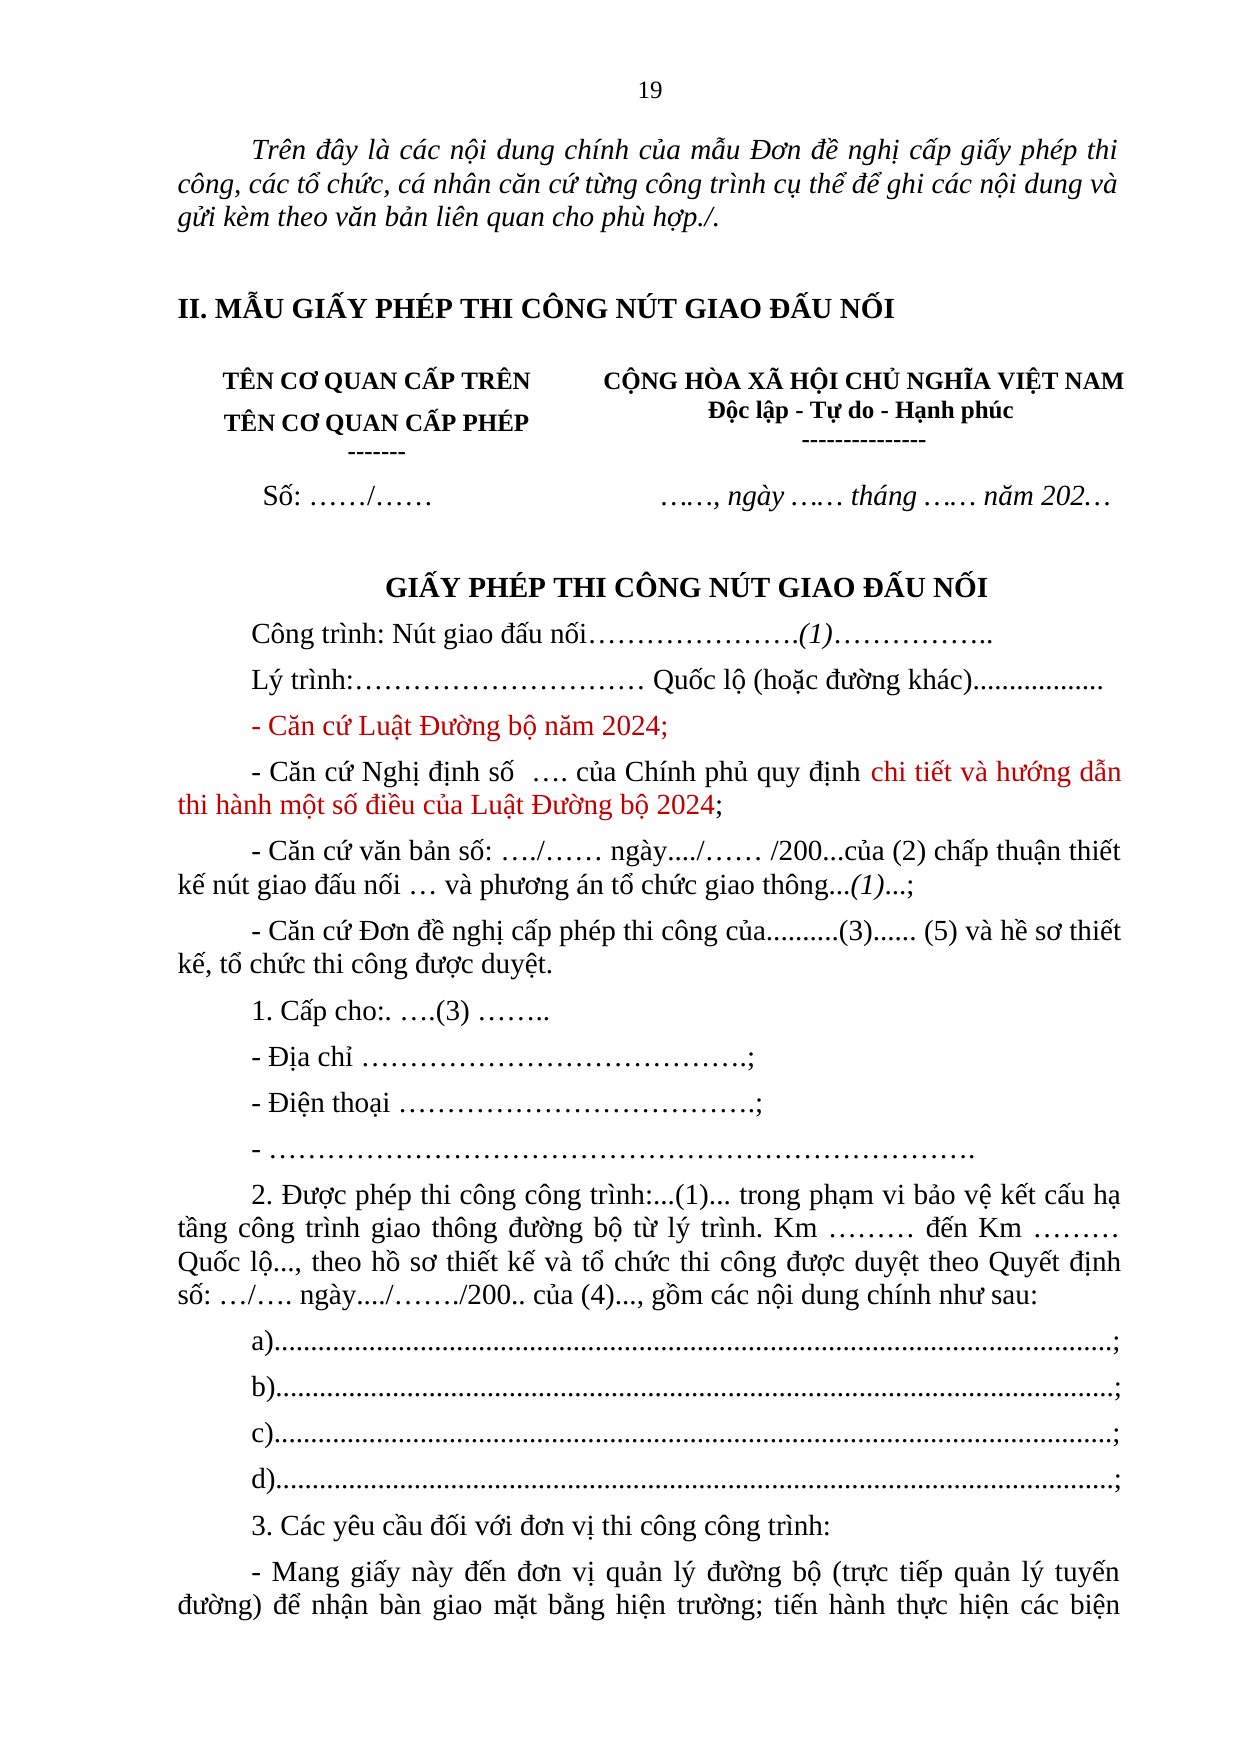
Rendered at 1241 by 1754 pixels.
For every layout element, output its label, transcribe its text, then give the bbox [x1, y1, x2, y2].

text 1. Cấp cho:. ….(3) …….. [177, 993, 1122, 1026]
text Trên đây là các nội dung chính của mẫu Đơn đề nghị cấp giấy phép thi công, các tổ chức, cá nhân căn cứ từng công trình cụ thể để ghi các nội dung và gửi kèm theo văn bản liên quan cho phù hợp./. [177, 132, 1122, 233]
text II. MẪU GIẤY PHÉP THI CÔNG NÚT GIAO ĐẤU NỐI [177, 292, 1122, 354]
text b)...................................................................................................................; [177, 1369, 1122, 1403]
text Công trình: Nút giao đấu nối………………….(1)…………….. [177, 616, 1122, 649]
text 3. Các yêu cầu đối với đơn vị thi công công trình: [177, 1508, 1122, 1541]
table_header CỘNG HÒA XÃ HỘI CHỦ NGHĨA VIỆT NAM Độc lập - Tự do - Hạnh phúc --------------- [576, 354, 1152, 465]
text - ………………………………………………………………. [177, 1131, 1122, 1164]
text 2. Được phép thi công công trình:...(1)... trong phạm vi bảo vệ kết cấu hạ tầng công trình giao thông đường bộ từ lý trình. Km ……… đến Km ………Quốc lộ..., theo hồ sơ thiết kế và tổ chức thi công được duyệt theo Quyết định số: …/…. ngày..../……./200.. của (4)..., gồm các nội dung chính như sau: [177, 1177, 1122, 1311]
table_cell Số: ……/…… [177, 465, 576, 511]
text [177, 1554, 1122, 1621]
text - Căn cứ Luật Đường bộ năm 2024; [177, 708, 1122, 741]
table_cell ……, ngày …… tháng …… năm 202… [576, 465, 1152, 511]
text Lý trình:………………………… Quốc lộ (hoặc đường khác).................. [177, 662, 1122, 695]
text - Điện thoại ……………………………….; [177, 1085, 1122, 1118]
text - Địa chỉ ………………………………….; [177, 1039, 1122, 1072]
text a)...................................................................................................................; [177, 1323, 1122, 1357]
table_header TÊN CƠ QUAN CẤP TRÊN TÊN CƠ QUAN CẤP PHÉP ------- [177, 354, 576, 465]
text c)...................................................................................................................; [177, 1416, 1122, 1449]
text d)...................................................................................................................; [177, 1462, 1122, 1495]
text - Căn cứ Nghị định số …. của Chính phủ quy định chi tiết và hướng dẫn thi hành một số điều của Luật Đường bộ 2024; [177, 754, 1122, 821]
text - Căn cứ văn bản số: …./…… ngày..../…… /200...của (2) chấp thuận thiết kế nút giao đấu nối … và phương án tổ chức giao thông...(1)...; [177, 833, 1122, 901]
text GIẤY PHÉP THI CÔNG NÚT GIAO ĐẤU NỐI [177, 570, 1122, 603]
text - Căn cứ Đơn đề nghị cấp phép thi công của..........(3)...... (5) và hề sơ thiết kế, tổ chức thi công được duyệt. [177, 913, 1122, 980]
